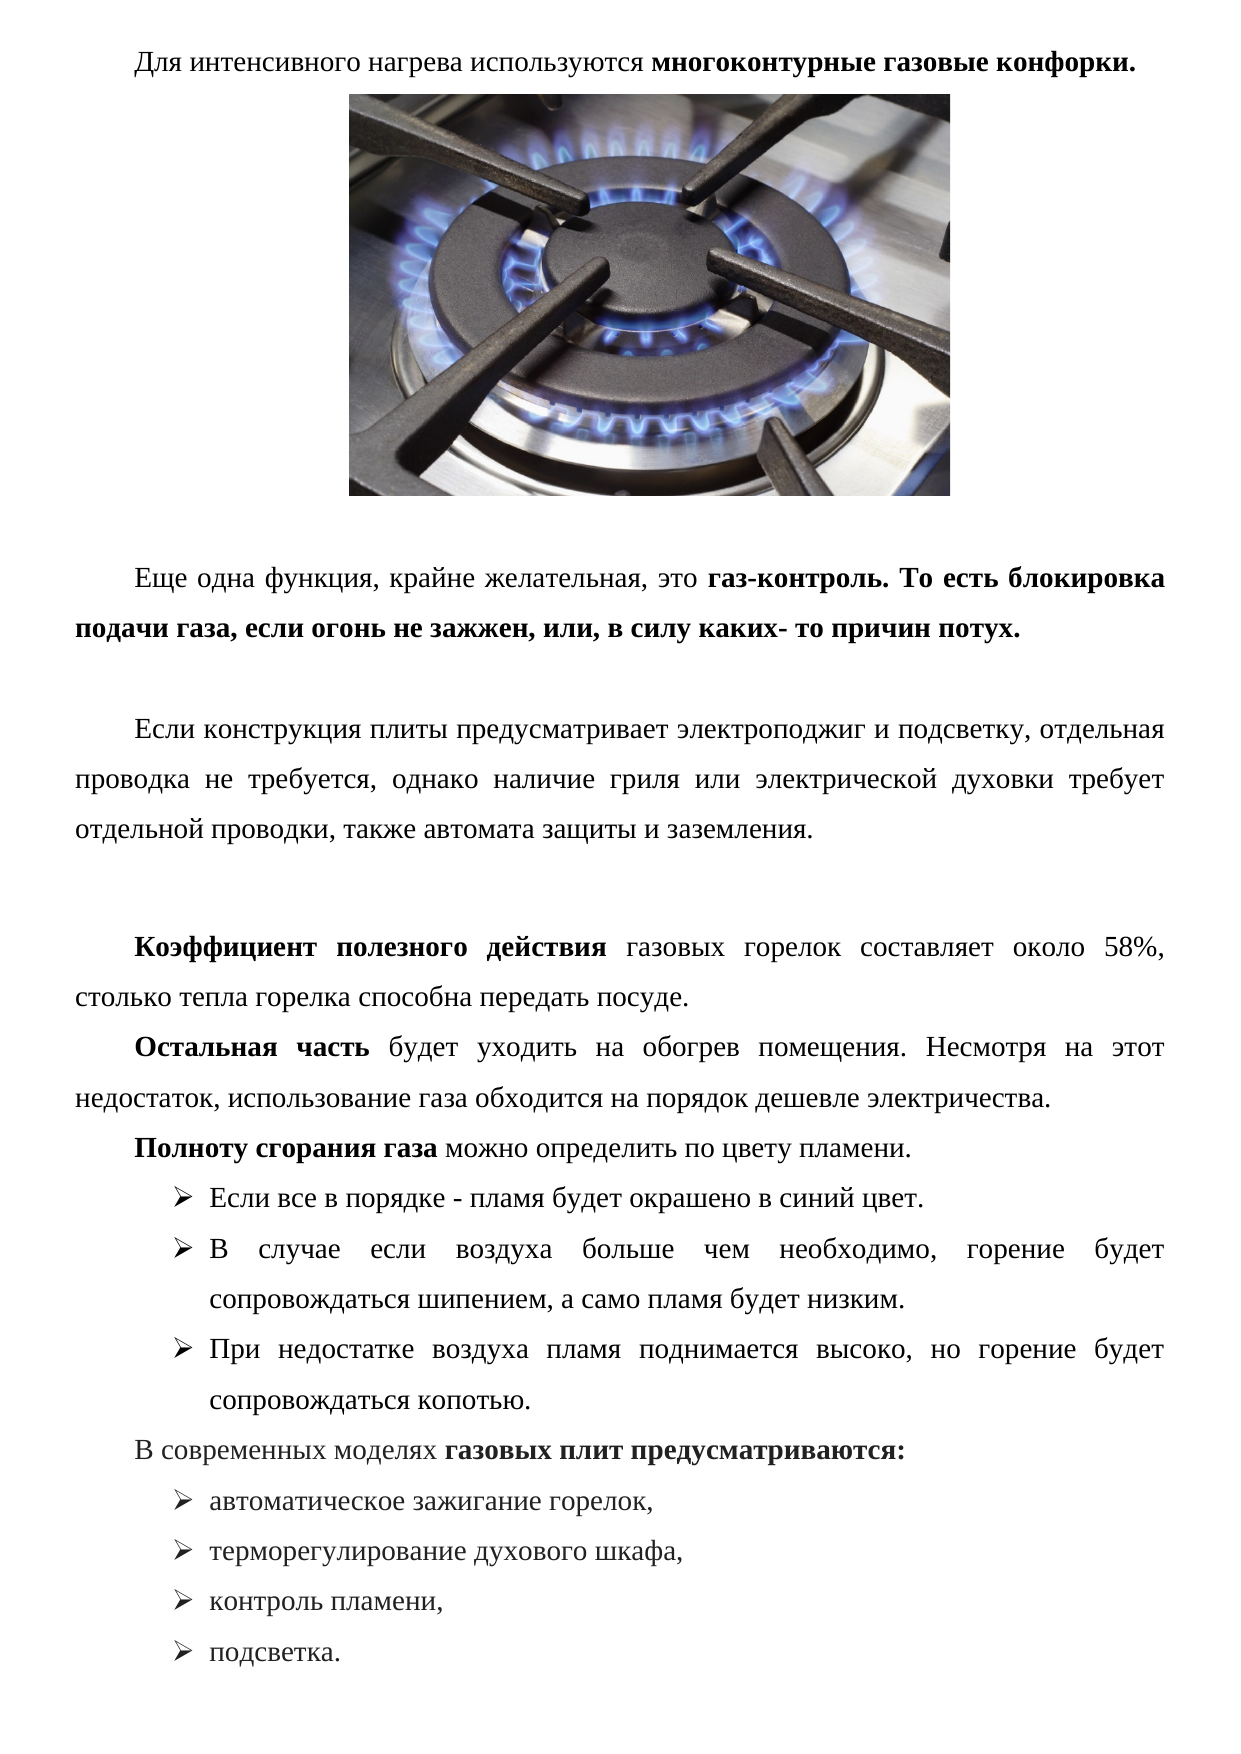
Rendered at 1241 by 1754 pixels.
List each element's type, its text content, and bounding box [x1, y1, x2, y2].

list подсветка. [172, 1634, 1165, 1668]
list В случае если воздуха больше чем необходимо, горение будет сопровождаться шипением, а само пламя будет низким. [172, 1231, 1165, 1315]
picture [349, 94, 951, 496]
list контроль пламени, [172, 1583, 1165, 1617]
list При недостатке воздуха пламя поднимается высоко, но горение будет сопровождаться копотью. [172, 1332, 1165, 1416]
list Если все в порядке - пламя будет окрашено в синий цвет. [172, 1181, 1165, 1214]
text Остальная часть будет уходить на обогрев помещения. Несмотря на этот недостаток, использование газа обходится на порядок дешевле электричества. [75, 1029, 1165, 1113]
text Коэффициент полезного действия газовых горелок составляет около 58%, столько тепла горелка способна передать посуде. [75, 929, 1165, 1013]
text Полноту сгорания газа можно определить по цвету пламени. [75, 1130, 1165, 1164]
text Еще одна функция, крайне желательная, это газ-контроль. То есть блокировка подачи газа, если огонь не зажжен, или, в силу каких- то причин потух. [75, 560, 1165, 644]
list автоматическое зажигание горелок, [172, 1483, 1165, 1516]
text В современных моделях газовых плит предусматриваются: [75, 1432, 1165, 1466]
text Если конструкция плиты предусматривает электроподжиг и подсветку, отдельная проводка не требуется, однако наличие гриля или электрической духовки требует отдельной проводки, также автомата защиты и заземления. [75, 711, 1165, 845]
list терморегулирование духового шкафа, [172, 1533, 1165, 1567]
text Для интенсивного нагрева используются многоконтурные газовые конфорки. [75, 44, 1165, 78]
